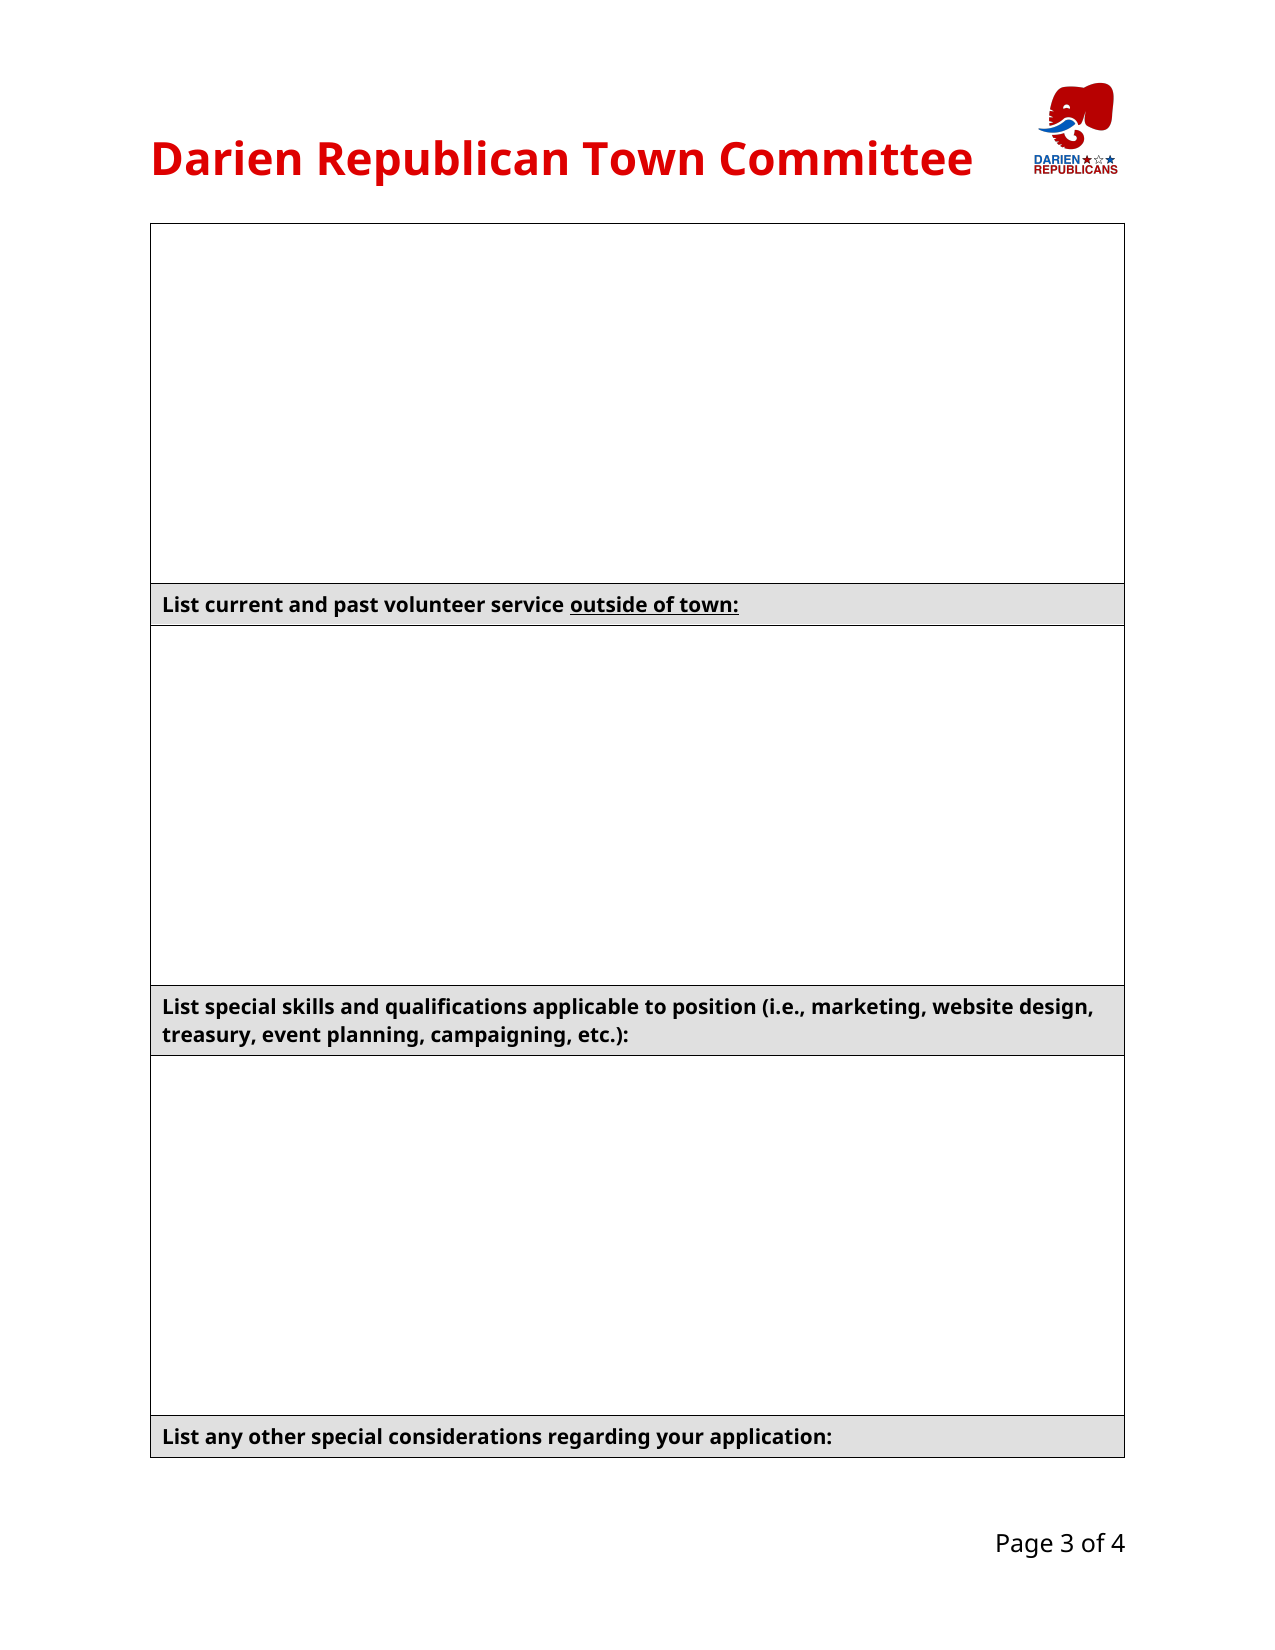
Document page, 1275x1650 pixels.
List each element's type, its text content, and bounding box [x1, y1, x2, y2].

table_cell [151, 224, 1124, 582]
table_cell List any other special considerations regarding your application: [151, 1416, 1124, 1457]
picture [1025, 77, 1127, 179]
table_cell List special skills and qualifications applicable to position (i.e., marketing, website design, treasury, event planning, campaigning, etc.): [151, 986, 1124, 1055]
table_cell [151, 626, 1124, 984]
table_cell List current and past volunteer service outside of town: [151, 584, 1124, 624]
table_cell [151, 1056, 1124, 1415]
